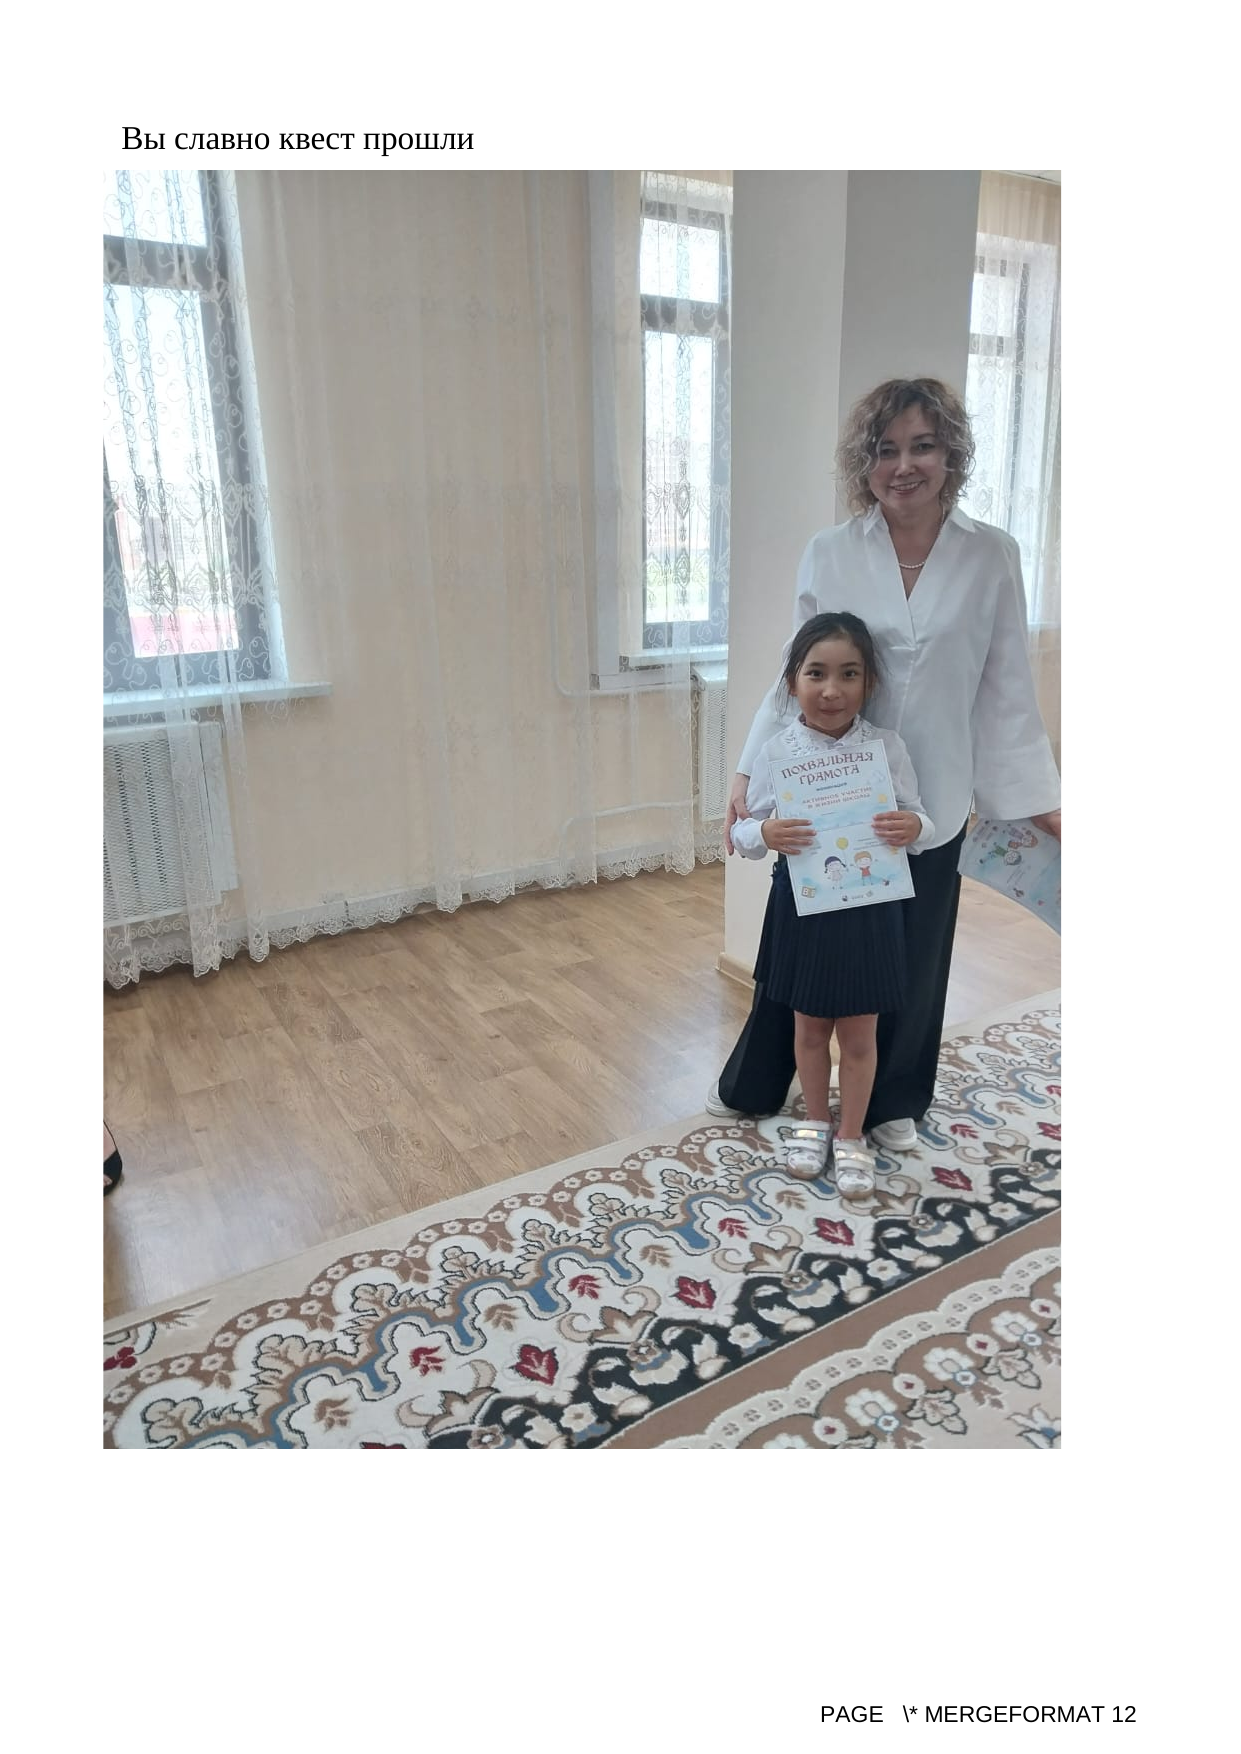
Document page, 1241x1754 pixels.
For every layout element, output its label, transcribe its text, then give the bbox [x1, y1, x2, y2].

picture [103, 170, 1062, 1449]
